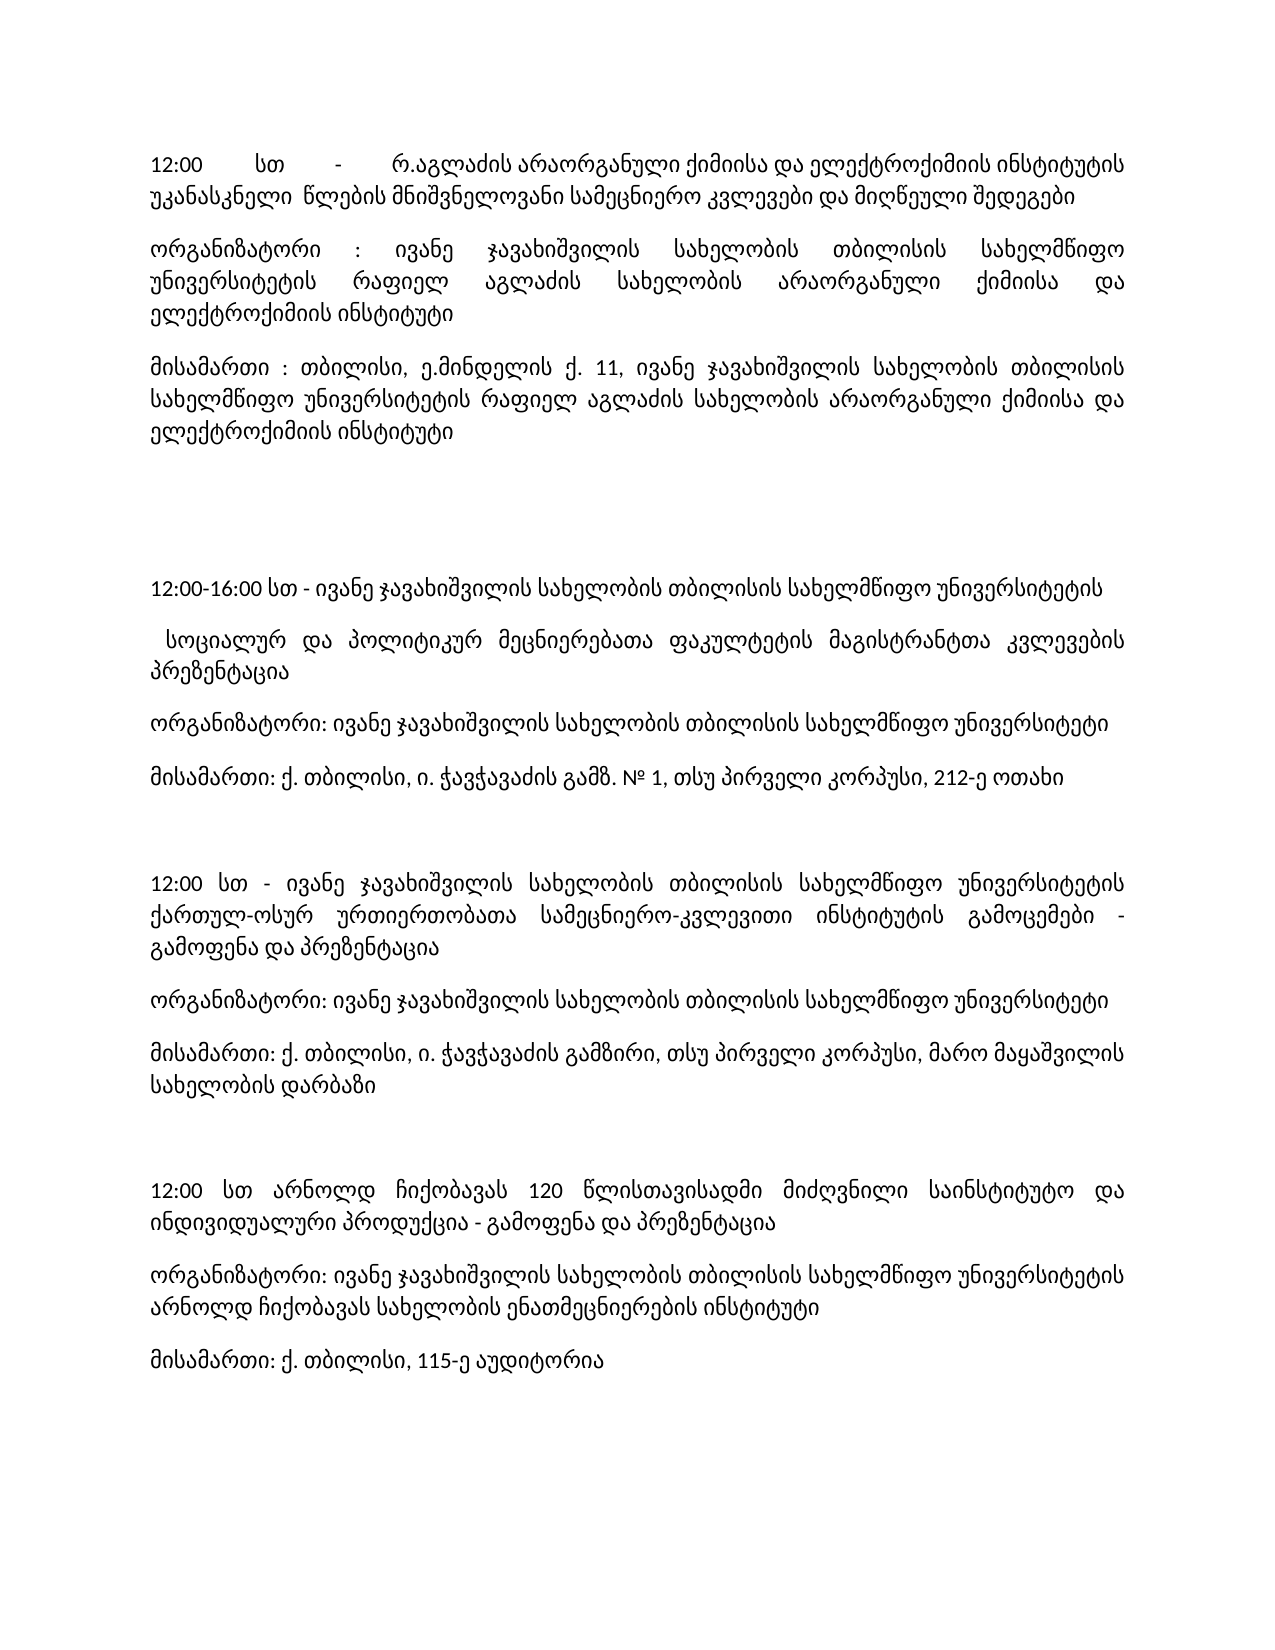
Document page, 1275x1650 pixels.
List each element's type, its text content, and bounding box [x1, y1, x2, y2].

text ორგანიზატორი: ივანე ჯავახიშვილის სახელობის თბილისის სახელმწიფო უნივერსიტეტის არნოლდ ჩიქობავას სახელობის ენათმეცნიერების ინსტიტუტი [150, 1261, 1125, 1321]
text 12:00 სთ არნოლდ ჩიქობავას 120 წლისთავისადმი მიძღვნილი საინსტიტუტო და ინდივიდუალური პროდუქცია - გამოფენა და პრეზენტაცია [150, 1176, 1125, 1236]
text მისამართი : თბილისი, ე.მინდელის ქ. 11, ივანე ჯავახიშვილის სახელობის თბილისის სახელმწიფო უნივერსიტეტის რაფიელ აგლაძის სახელობის არაორგანული ქიმიისა და ელექტროქიმიის ინსტიტუტი [150, 353, 1125, 445]
text 12:00-16:00 სთ - ივანე ჯავახიშვილის სახელობის თბილისის სახელმწიფო უნივერსიტეტის [150, 574, 1125, 602]
text ორგანიზატორი: ივანე ჯავახიშვილის სახელობის თბილისის სახელმწიფო უნივერსიტეტი [150, 709, 1125, 738]
text ორგანიზატორი : ივანე ჯავახიშვილის სახელობის თბილისის სახელმწიფო უნივერსიტეტის რაფიელ აგლაძის სახელობის არაორგანული ქიმიისა და ელექტროქიმიის ინსტიტუტი [150, 235, 1125, 328]
text მისამართი: ქ. თბილისი, ი. ჭავჭავაძის გამზ. № 1, თსუ პირველი კორპუსი, 212-ე ოთახი [150, 763, 1125, 791]
text სოციალურ და პოლიტიკურ მეცნიერებათა ფაკულტეტის მაგისტრანტთა კვლევების პრეზენტაცია [150, 627, 1125, 685]
text მისამართი: ქ. თბილისი, ი. ჭავჭავაძის გამზირი, თსუ პირველი კორპუსი, მარო მაყაშვილის სახელობის დარბაზი [150, 1039, 1125, 1099]
text მისამართი: ქ. თბილისი, 115-ე აუდიტორია [150, 1346, 1125, 1374]
text 12:00 სთ - რ.აგლაძის არაორგანული ქიმიისა და ელექტროქიმიის ინსტიტუტის უკანასკნელი წლების მნიშვნელოვანი სამეცნიერო კვლევები და მიღწეული შედეგები [150, 150, 1125, 210]
text ორგანიზატორი: ივანე ჯავახიშვილის სახელობის თბილისის სახელმწიფო უნივერსიტეტი [150, 986, 1125, 1014]
text 12:00 სთ - ივანე ჯავახიშვილის სახელობის თბილისის სახელმწიფო უნივერსიტეტის ქართულ-ოსურ ურთიერთობათა სამეცნიერო-კვლევითი ინსტიტუტის გამოცემები - გამოფენა და პრეზენტაცია [150, 869, 1125, 961]
